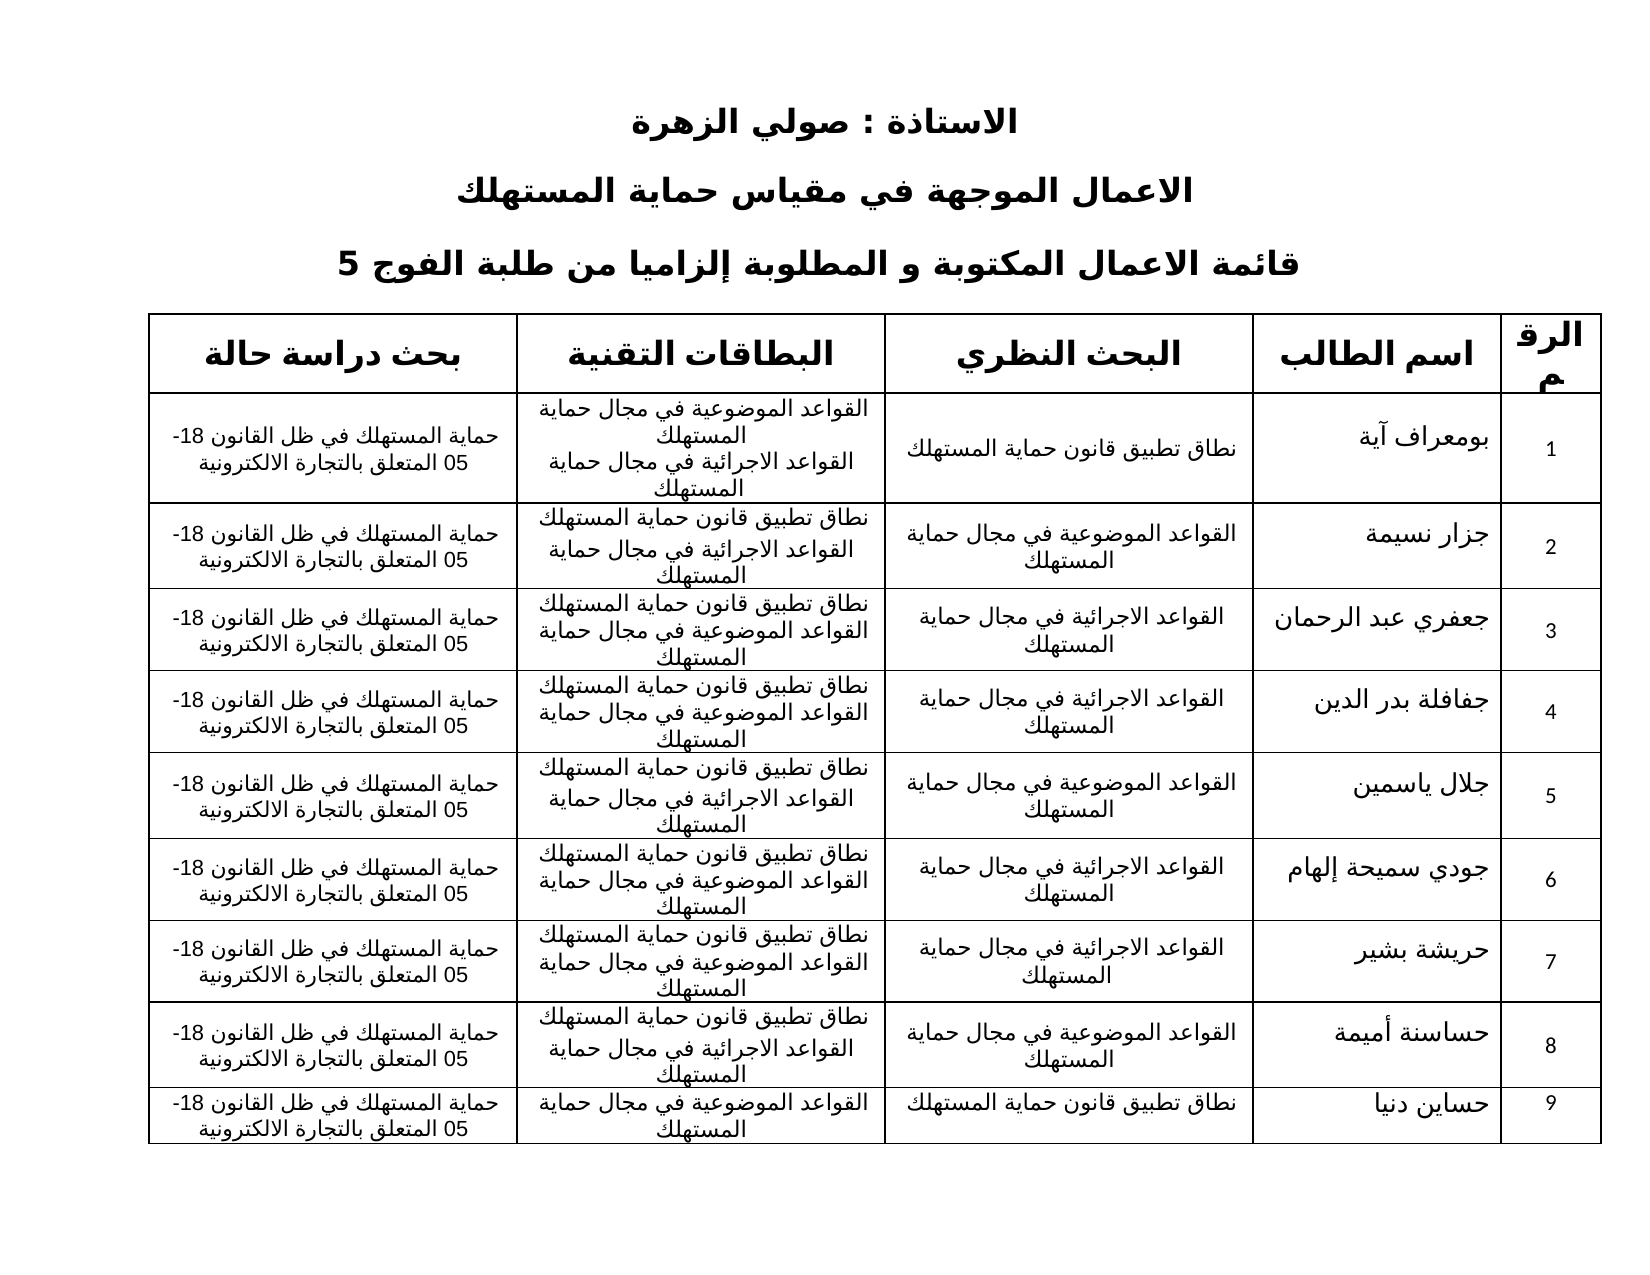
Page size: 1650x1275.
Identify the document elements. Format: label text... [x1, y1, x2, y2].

table_cell حريشة بشير [1254, 921, 1500, 1001]
table_cell 9 [1502, 1088, 1600, 1143]
table_cell حماية المستهلك في ظل القانون 18-05 المتعلق بالتجارة الالكترونية [150, 394, 516, 502]
table_cell نطاق تطبيق قانون حماية المستهلك [886, 394, 1252, 502]
table_cell حساين دنيا [1254, 1088, 1500, 1143]
table_cell القواعد الموضوعية في مجال حماية المستهلك [886, 753, 1252, 838]
table_cell نطاق تطبيق قانون حماية المستهلك القواعد الموضوعية في مجال حماية المستهلك [518, 839, 884, 919]
table_cell نطاق تطبيق قانون حماية المستهلك القواعد الاجرائية في مجال حماية المستهلك [518, 753, 884, 838]
table_cell القواعد الاجرائية في مجال حماية المستهلك [886, 921, 1252, 1001]
table_cell جلال ياسمين [1254, 753, 1500, 838]
table_cell بومعراف آية [1254, 394, 1500, 502]
table_header الرقم [1502, 315, 1600, 392]
table_cell 3 [1502, 589, 1600, 670]
table_cell نطاق تطبيق قانون حماية المستهلك القواعد الموضوعية في مجال حماية المستهلك [518, 589, 884, 670]
table_header اسم الطالب [1254, 315, 1500, 392]
table_cell القواعد الموضوعية في مجال حماية المستهلك [886, 504, 1252, 588]
table_cell نطاق تطبيق قانون حماية المستهلك القواعد الموضوعية في مجال حماية المستهلك [518, 921, 884, 1001]
table_cell حماية المستهلك في ظل القانون 18-05 المتعلق بالتجارة الالكترونية [150, 839, 516, 919]
table_cell 6 [1502, 839, 1600, 919]
table_cell حماية المستهلك في ظل القانون 18-05 المتعلق بالتجارة الالكترونية [150, 504, 516, 588]
table_cell 5 [1502, 753, 1600, 838]
table_cell 1 [1502, 394, 1600, 502]
table_cell حماية المستهلك في ظل القانون 18-05 المتعلق بالتجارة الالكترونية [150, 671, 516, 752]
table_cell 8 [1502, 1003, 1600, 1087]
table_cell جفافلة بدر الدين [1254, 671, 1500, 752]
table_cell 2 [1502, 504, 1600, 588]
table_cell جزار نسيمة [1254, 504, 1500, 588]
table_cell حماية المستهلك في ظل القانون 18-05 المتعلق بالتجارة الالكترونية [150, 753, 516, 838]
table_cell القواعد الموضوعية في مجال حماية المستهلك القواعد الاجرائية في مجال حماية المستهلك [518, 394, 884, 502]
table_header البحث النظري [886, 315, 1252, 392]
table_cell حساسنة أميمة [1254, 1003, 1500, 1087]
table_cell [150, 1088, 516, 1143]
table_cell جودي سميحة إلهام [1254, 839, 1500, 919]
table_cell 4 [1502, 671, 1600, 752]
table_cell القواعد الموضوعية في مجال حماية المستهلك [886, 1003, 1252, 1087]
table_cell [886, 1088, 1252, 1143]
table_cell القواعد الاجرائية في مجال حماية المستهلك [886, 671, 1252, 752]
table_cell حماية المستهلك في ظل القانون 18-05 المتعلق بالتجارة الالكترونية [150, 589, 516, 670]
table_cell 7 [1502, 921, 1600, 1001]
table_header بحث دراسة حالة [150, 315, 516, 392]
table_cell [518, 1088, 884, 1143]
table_header البطاقات التقنية [518, 315, 884, 392]
table_cell القواعد الاجرائية في مجال حماية المستهلك [886, 589, 1252, 670]
table_cell نطاق تطبيق قانون حماية المستهلك القواعد الاجرائية في مجال حماية المستهلك [518, 504, 884, 588]
table_cell حماية المستهلك في ظل القانون 18-05 المتعلق بالتجارة الالكترونية [150, 1003, 516, 1087]
table_cell القواعد الاجرائية في مجال حماية المستهلك [886, 839, 1252, 919]
table_cell نطاق تطبيق قانون حماية المستهلك القواعد الاجرائية في مجال حماية المستهلك [518, 1003, 884, 1087]
table_cell جعفري عبد الرحمان [1254, 589, 1500, 670]
table_cell حماية المستهلك في ظل القانون 18-05 المتعلق بالتجارة الالكترونية [150, 921, 516, 1001]
table_cell نطاق تطبيق قانون حماية المستهلك القواعد الموضوعية في مجال حماية المستهلك [518, 671, 884, 752]
